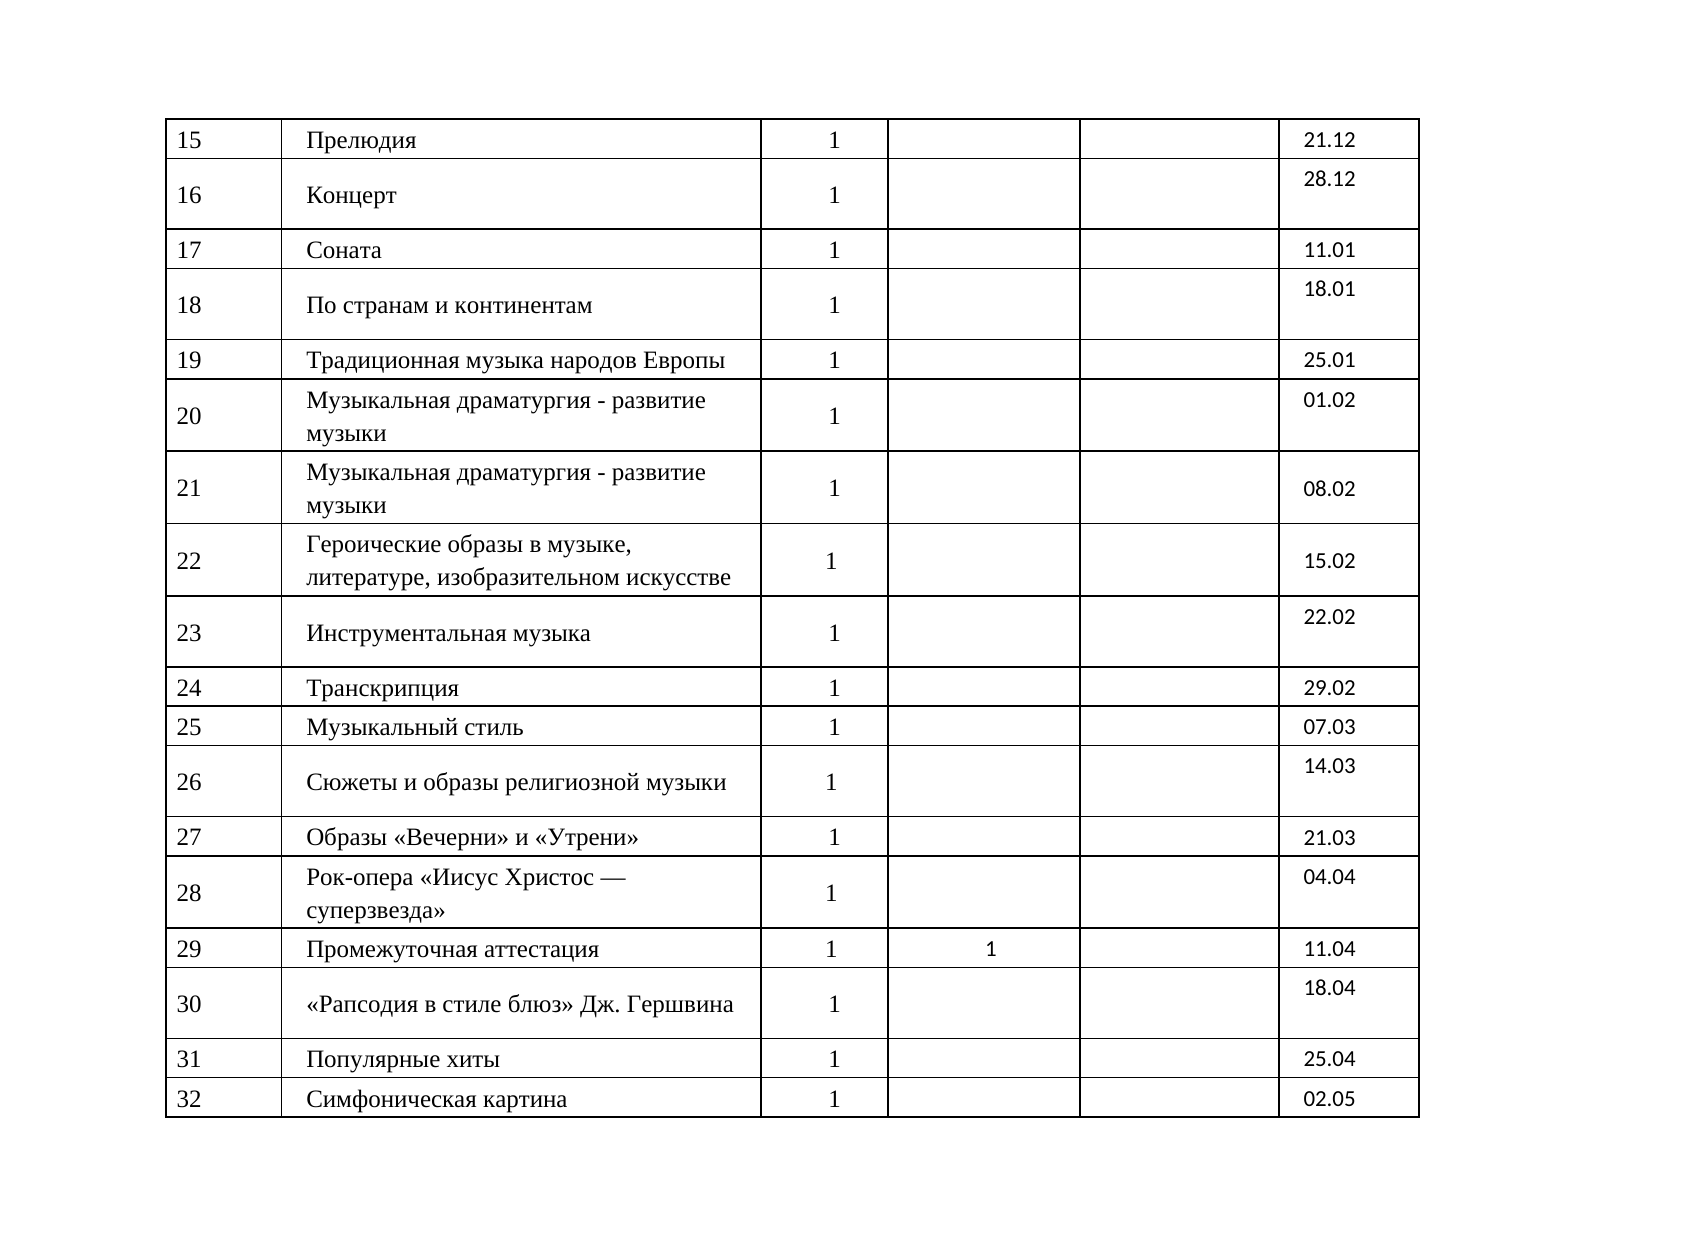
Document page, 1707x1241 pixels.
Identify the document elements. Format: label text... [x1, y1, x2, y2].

table_cell 18.01 [1280, 269, 1418, 338]
table_cell 11.01 [1280, 230, 1418, 268]
table_cell 1 [762, 380, 887, 450]
table_cell [1081, 1039, 1278, 1077]
table_cell Концерт [282, 159, 760, 228]
table_cell 24 [167, 668, 281, 705]
table_cell 26 [167, 746, 281, 816]
table_cell 04.04 [1280, 857, 1418, 927]
table_cell 1 [762, 269, 887, 338]
table_cell 21 [167, 452, 281, 523]
table_cell 1 [762, 120, 887, 157]
table_cell Инструментальная музыка [282, 597, 760, 666]
table_cell 28 [167, 857, 281, 927]
table_cell 1 [762, 707, 887, 745]
table_cell [1081, 269, 1278, 338]
table_cell 15 [167, 120, 281, 157]
table_cell 1 [889, 929, 1079, 967]
table_cell [1081, 929, 1278, 967]
table_cell [889, 857, 1079, 927]
table_cell 22.02 [1280, 597, 1418, 666]
table_cell [889, 668, 1079, 705]
table_cell 08.02 [1280, 452, 1418, 523]
table_cell [1081, 1078, 1278, 1116]
table_cell [889, 380, 1079, 450]
table_cell 18.04 [1280, 968, 1418, 1037]
table_cell Транскрипция [282, 668, 760, 705]
table_cell [889, 269, 1079, 338]
table_cell «Рапсодия в стиле блюз» Дж. Гершвина [282, 968, 760, 1037]
table_cell 01.02 [1280, 380, 1418, 450]
table_cell [889, 1078, 1079, 1116]
table_cell [1081, 524, 1278, 595]
table_cell Традиционная музыка народов Европы [282, 340, 760, 378]
table_cell 1 [762, 524, 887, 595]
table_cell [1081, 230, 1278, 268]
table_cell 18 [167, 269, 281, 338]
table_cell [889, 452, 1079, 523]
table_cell 14.03 [1280, 746, 1418, 816]
table_cell 1 [762, 746, 887, 816]
table_cell 07.03 [1280, 707, 1418, 745]
table_cell 30 [167, 968, 281, 1037]
table_cell [1081, 452, 1278, 523]
table_cell 29.02 [1280, 668, 1418, 705]
table_cell 1 [762, 817, 887, 855]
table_cell [889, 707, 1079, 745]
table_cell Образы «Вечерни» и «Утрени» [282, 817, 760, 855]
table_cell 25.01 [1280, 340, 1418, 378]
table_cell 31 [167, 1039, 281, 1077]
table_cell [1081, 159, 1278, 228]
table_cell 1 [762, 1078, 887, 1116]
table_cell 1 [762, 340, 887, 378]
table_cell Промежуточная аттестация [282, 929, 760, 967]
table_cell 20 [167, 380, 281, 450]
table_cell [1081, 668, 1278, 705]
table_cell 1 [762, 968, 887, 1037]
table_cell 1 [762, 668, 887, 705]
table_cell [1081, 120, 1278, 157]
table_cell [1081, 968, 1278, 1037]
table_cell [889, 340, 1079, 378]
table_cell По странам и континентам [282, 269, 760, 338]
table_cell 1 [762, 1039, 887, 1077]
table_cell 19 [167, 340, 281, 378]
table_cell [889, 817, 1079, 855]
table_cell 1 [762, 597, 887, 666]
table_cell [889, 968, 1079, 1037]
table_cell 29 [167, 929, 281, 967]
table_cell 1 [762, 159, 887, 228]
table_cell [1081, 597, 1278, 666]
table_cell 17 [167, 230, 281, 268]
table_cell 21.12 [1280, 120, 1418, 157]
table_cell Прелюдия [282, 120, 760, 157]
table_cell [1081, 340, 1278, 378]
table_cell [282, 1078, 760, 1116]
table_cell [1081, 707, 1278, 745]
table_cell [889, 120, 1079, 157]
table_cell 11.04 [1280, 929, 1418, 967]
table_cell Сюжеты и образы религиозной музыки [282, 746, 760, 816]
table_cell 22 [167, 524, 281, 595]
table_cell [1081, 746, 1278, 816]
table_cell 15.02 [1280, 524, 1418, 595]
table_cell [1081, 817, 1278, 855]
table_cell [1081, 380, 1278, 450]
table_cell 25.04 [1280, 1039, 1418, 1077]
table_cell Музыкальный стиль [282, 707, 760, 745]
table_cell [889, 524, 1079, 595]
table_cell Рок-опера «Иисус Христос — суперзвезда» [282, 857, 760, 927]
table_cell 02.05 [1280, 1078, 1418, 1116]
table_cell [889, 230, 1079, 268]
table_cell [889, 746, 1079, 816]
table_cell 1 [762, 929, 887, 967]
table_cell Музыкальная драматургия - развитие музыки [282, 380, 760, 450]
table_cell 23 [167, 597, 281, 666]
table_cell 1 [762, 857, 887, 927]
table_cell [889, 597, 1079, 666]
table_cell 16 [167, 159, 281, 228]
table_cell 1 [762, 452, 887, 523]
table_cell 25 [167, 707, 281, 745]
table_cell Музыкальная драматургия - развитие музыки [282, 452, 760, 523]
table_cell [889, 1039, 1079, 1077]
table_cell 32 [167, 1078, 281, 1116]
table_cell [889, 159, 1079, 228]
table_cell 1 [762, 230, 887, 268]
table_cell Соната [282, 230, 760, 268]
table_cell 21.03 [1280, 817, 1418, 855]
table_cell 27 [167, 817, 281, 855]
table_cell Героические образы в музыке, литературе, изобразительном искусстве [282, 524, 760, 595]
table_cell [1081, 857, 1278, 927]
table_cell Популярные хиты [282, 1039, 760, 1077]
table_cell 28.12 [1280, 159, 1418, 228]
